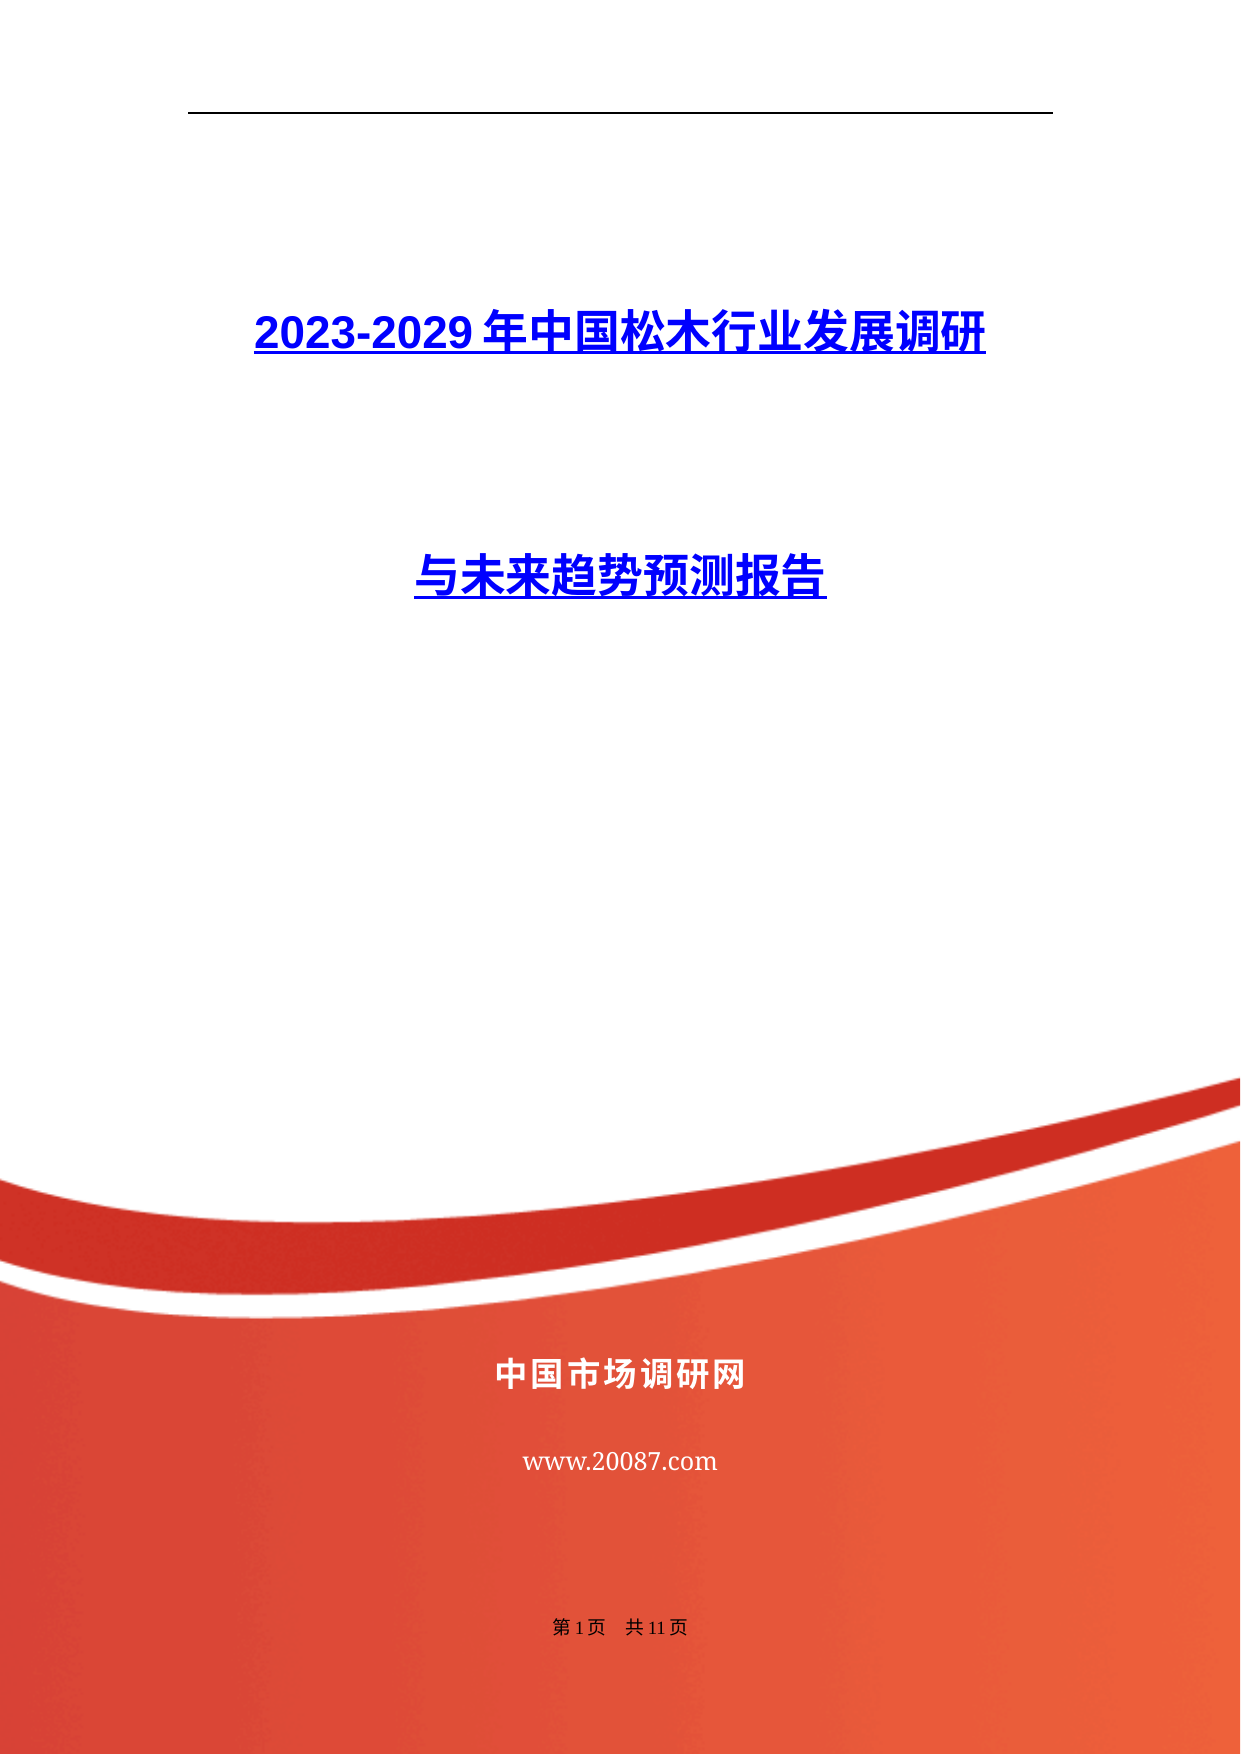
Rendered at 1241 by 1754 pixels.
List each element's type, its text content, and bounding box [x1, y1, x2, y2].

picture [0, 1006, 1241, 1754]
text www.20087.com [187, 1428, 1053, 1493]
table_header 2023-2029年中国松木行业发展调研与未来趋势预测报告 [188, 207, 1053, 773]
subtitle 中国市场调研网 [187, 1339, 1053, 1404]
